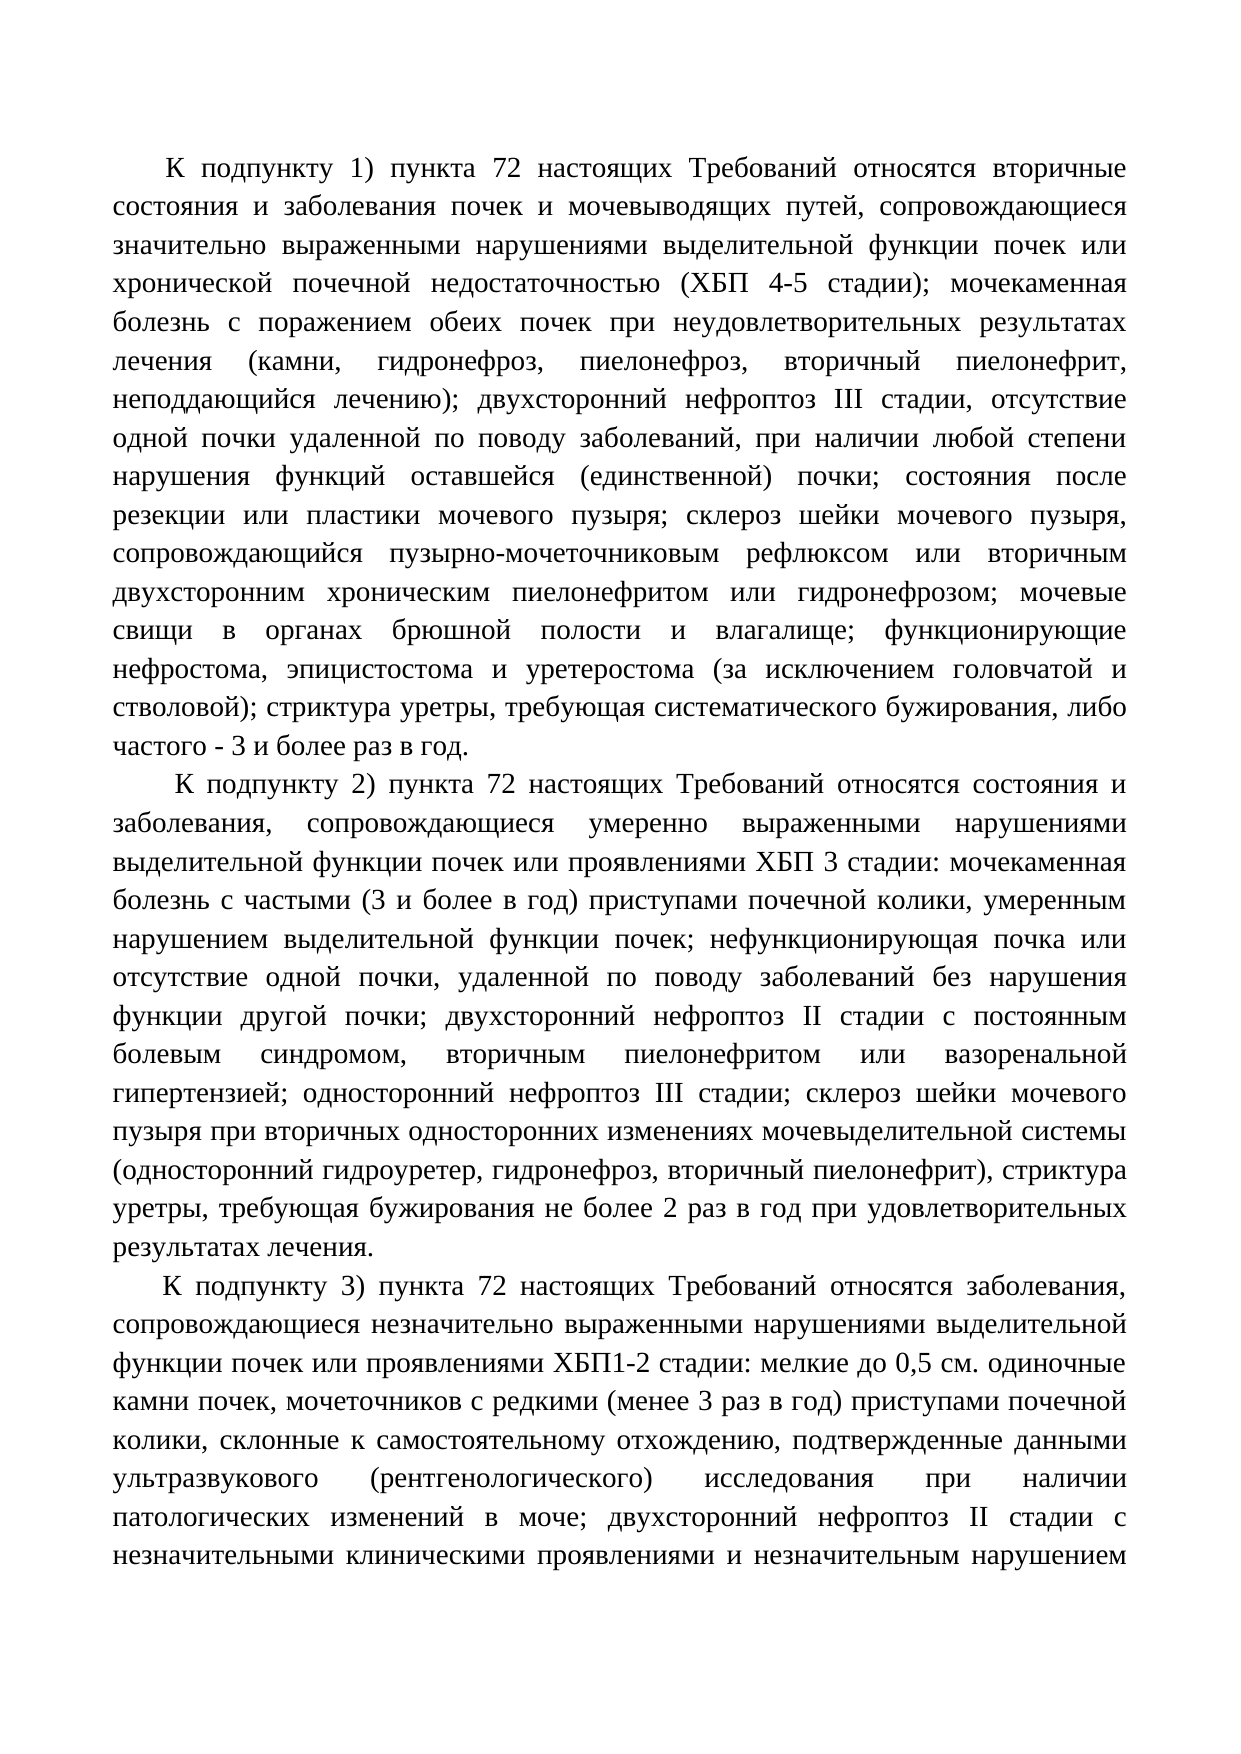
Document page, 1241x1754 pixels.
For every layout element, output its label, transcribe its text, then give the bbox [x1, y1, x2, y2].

text К подпункту 2) пункта 72 настоящих Требований относятся состояния и заболевания, сопровождающиеся умеренно выраженными нарушениями выделительной функции почек или проявлениями ХБП 3 стадии: мочекаменная болезнь с частыми (3 и более в год) приступами почечной колики, умеренным нарушением выделительной функции почек; нефункционирующая почка или отсутствие одной почки, удаленной по поводу заболеваний без нарушения функции другой почки; двухсторонний нефроптоз II стадии с постоянным болевым синдромом, вторичным пиелонефритом или вазоренальной гипертензией; односторонний нефроптоз III стадии; склероз шейки мочевого пузыря при вторичных односторонних изменениях мочевыделительной системы (односторонний гидроуретер, гидронефроз, вторичный пиелонефрит), стриктура уретры, требующая бужирования не более 2 раз в год при удовлетворительных результатах лечения. [112, 767, 1128, 1263]
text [112, 1268, 1128, 1571]
text К подпункту 1) пункта 72 настоящих Требований относятся вторичные состояния и заболевания почек и мочевыводящих путей, сопровождающиеся значительно выраженными нарушениями выделительной функции почек или хронической почечной недостаточностью (ХБП 4-5 стадии); мочекаменная болезнь с поражением обеих почек при неудовлетворительных результатах лечения (камни, гидронефроз, пиелонефроз, вторичный пиелонефрит, неподдающийся лечению); двухсторонний нефроптоз III стадии, отсутствие одной почки удаленной по поводу заболеваний, при наличии любой степени нарушения функций оставшейся (единственной) почки; состояния после резекции или пластики мочевого пузыря; склероз шейки мочевого пузыря, сопровождающийся пузырно-мочеточниковым рефлюксом или вторичным двухсторонним хроническим пиелонефритом или гидронефрозом; мочевые свищи в органах брюшной полости и влагалище; функционирующие нефростома, эпицистостома и уретеростома (за исключением головчатой и стволовой); стриктура уретры, требующая систематического бужирования, либо частого - 3 и более раз в год. [112, 150, 1128, 762]
